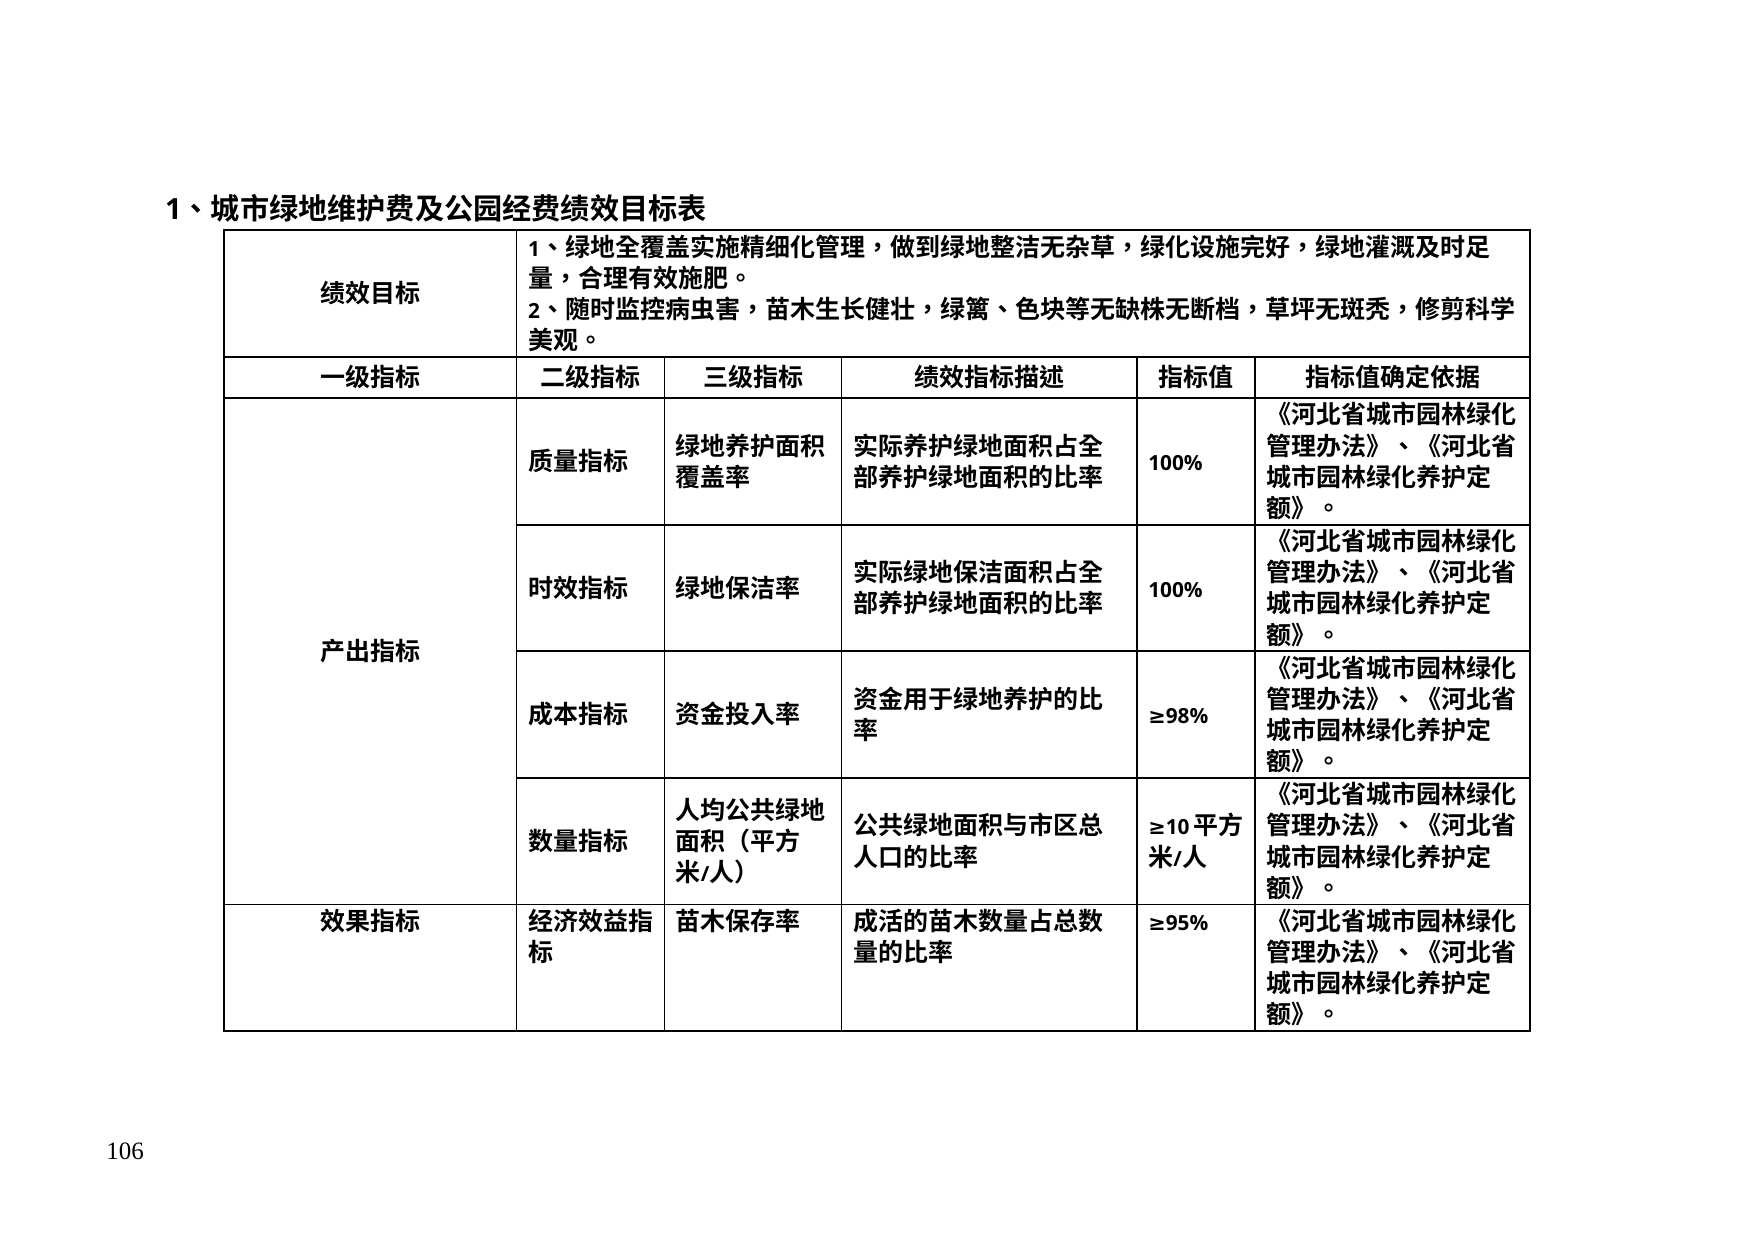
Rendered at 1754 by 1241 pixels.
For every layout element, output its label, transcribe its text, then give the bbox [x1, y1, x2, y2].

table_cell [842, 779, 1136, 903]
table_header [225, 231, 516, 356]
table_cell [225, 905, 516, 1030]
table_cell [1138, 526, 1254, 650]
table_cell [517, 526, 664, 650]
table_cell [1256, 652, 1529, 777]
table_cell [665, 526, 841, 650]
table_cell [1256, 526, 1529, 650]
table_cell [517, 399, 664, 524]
text 1、城市绿地维护费及公园经费绩效目标表 [106, 188, 1648, 228]
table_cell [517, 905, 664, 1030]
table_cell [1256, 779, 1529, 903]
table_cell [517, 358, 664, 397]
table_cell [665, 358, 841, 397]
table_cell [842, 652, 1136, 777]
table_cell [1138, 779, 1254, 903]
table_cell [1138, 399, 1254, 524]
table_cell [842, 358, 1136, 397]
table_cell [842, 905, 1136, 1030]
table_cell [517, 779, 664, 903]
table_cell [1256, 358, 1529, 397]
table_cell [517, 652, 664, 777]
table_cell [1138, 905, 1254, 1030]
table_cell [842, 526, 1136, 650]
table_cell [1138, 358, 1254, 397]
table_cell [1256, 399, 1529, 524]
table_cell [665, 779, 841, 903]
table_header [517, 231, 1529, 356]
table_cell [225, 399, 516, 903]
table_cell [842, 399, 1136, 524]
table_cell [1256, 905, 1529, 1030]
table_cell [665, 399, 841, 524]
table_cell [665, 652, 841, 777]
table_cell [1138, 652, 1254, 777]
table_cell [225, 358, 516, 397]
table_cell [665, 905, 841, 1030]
